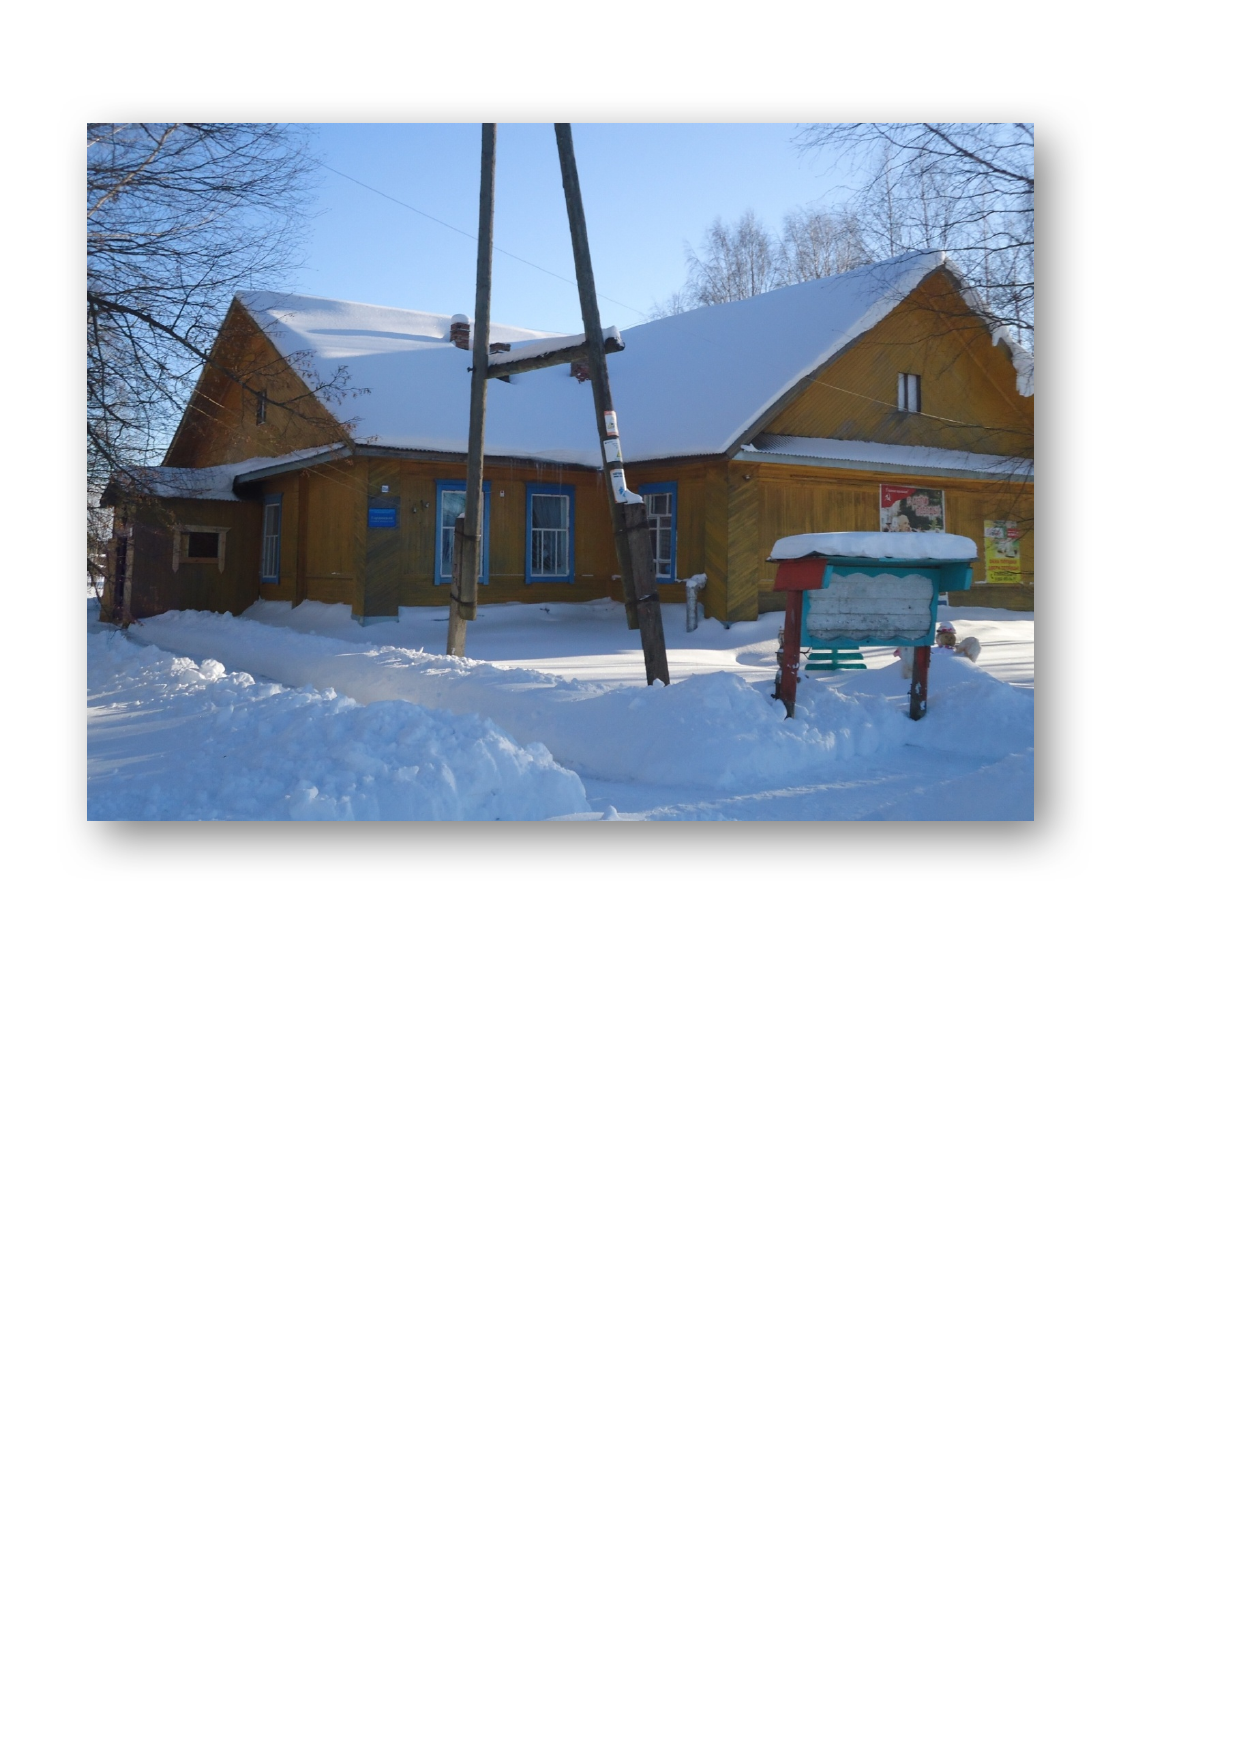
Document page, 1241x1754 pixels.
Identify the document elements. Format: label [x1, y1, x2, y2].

picture [87, 123, 1034, 821]
